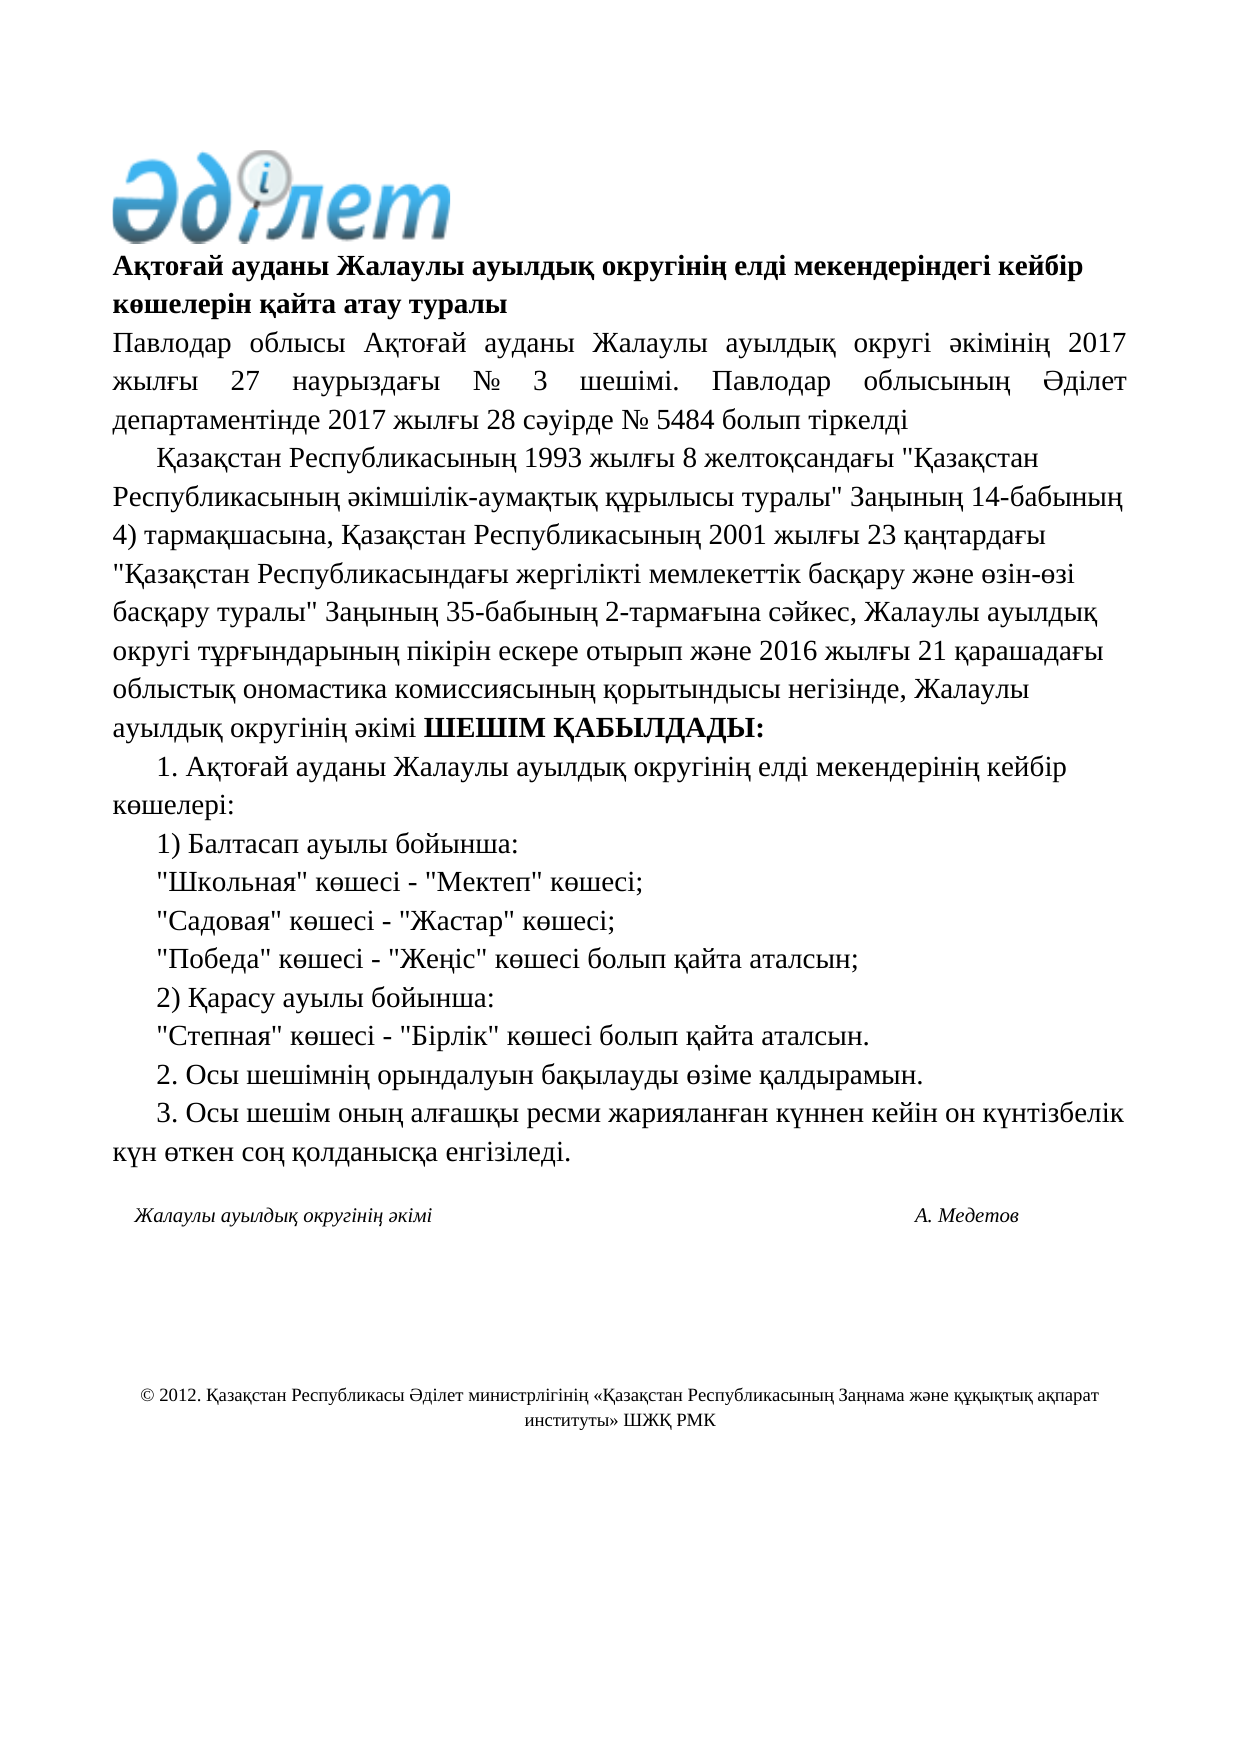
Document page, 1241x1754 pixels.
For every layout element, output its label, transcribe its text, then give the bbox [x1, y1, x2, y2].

text Павлодар облысы Ақтоғай ауданы Жалаулы ауылдық округі әкімінің 2017 жылғы 27 наурыздағы № 3 шешімі. Павлодар облысының Әділет департаментінде 2017 жылғы 28 сәуірде № 5484 болып тіркелді [112, 325, 1128, 435]
text © 2012. Қазақстан Республикасы Әділет министрлігінің «Қазақстан Республикасының Заңнама және құқықтық ақпарат институты» ШЖҚ РМК [112, 1384, 1128, 1430]
text Қазақстан Республикасының 1993 жылғы 8 желтоқсандағы "Қазақстан Республикасының әкімшілік-аумақтық құрылысы туралы" Заңының 14-бабының 4) тармақшасына, Қазақстан Республикасының 2001 жылғы 23 қаңтардағы "Қазақстан Республикасындағы жергілікті мемлекеттік басқару және өзін-өзі басқару туралы" Заңының 35-бабының 2-тармағына сәйкес, Жалаулы ауылдық округі тұрғындарының пікірін ескере отырып және 2016 жылғы 21 қарашадағы облыстық ономастика комиссиясының қорытындысы негізінде, Жалаулы ауылдық округінің әкімі ШЕШІМ ҚАБЫЛДАДЫ: 1. Ақтоғай ауданы Жалаулы ауылдық округінің елді мекендерінің кейбір көшелері: 1) Балтасап ауылы бойынша: "Школьная" көшесі - "Мектеп" көшесі; "Садовая" көшесі - "Жастар" көшесі; "Победа" көшесі - "Жеңіс" көшесі болып қайта аталсын; 2) Қарасу ауылы бойынша: "Степная" көшесі - "Бірлік" көшесі болып қайта аталсын. 2. Осы шешімнің орындалуын бақылауды өзіме қалдырамын. 3. Осы шешім оның алғашқы ресми жарияланған күннен кейін он күнтізбелік күн өткен соң қолданысқа енгізіледі. [112, 440, 1128, 1198]
table_header Жалаулы ауылдық округінің әкімі [101, 1202, 913, 1233]
table_header А. Медетов [913, 1202, 1240, 1233]
text Ақтоғай ауданы Жалаулы ауылдық округінің елді мекендеріндегі кейбір көшелерін қайта атау туралы [112, 248, 1128, 320]
picture [112, 150, 451, 244]
